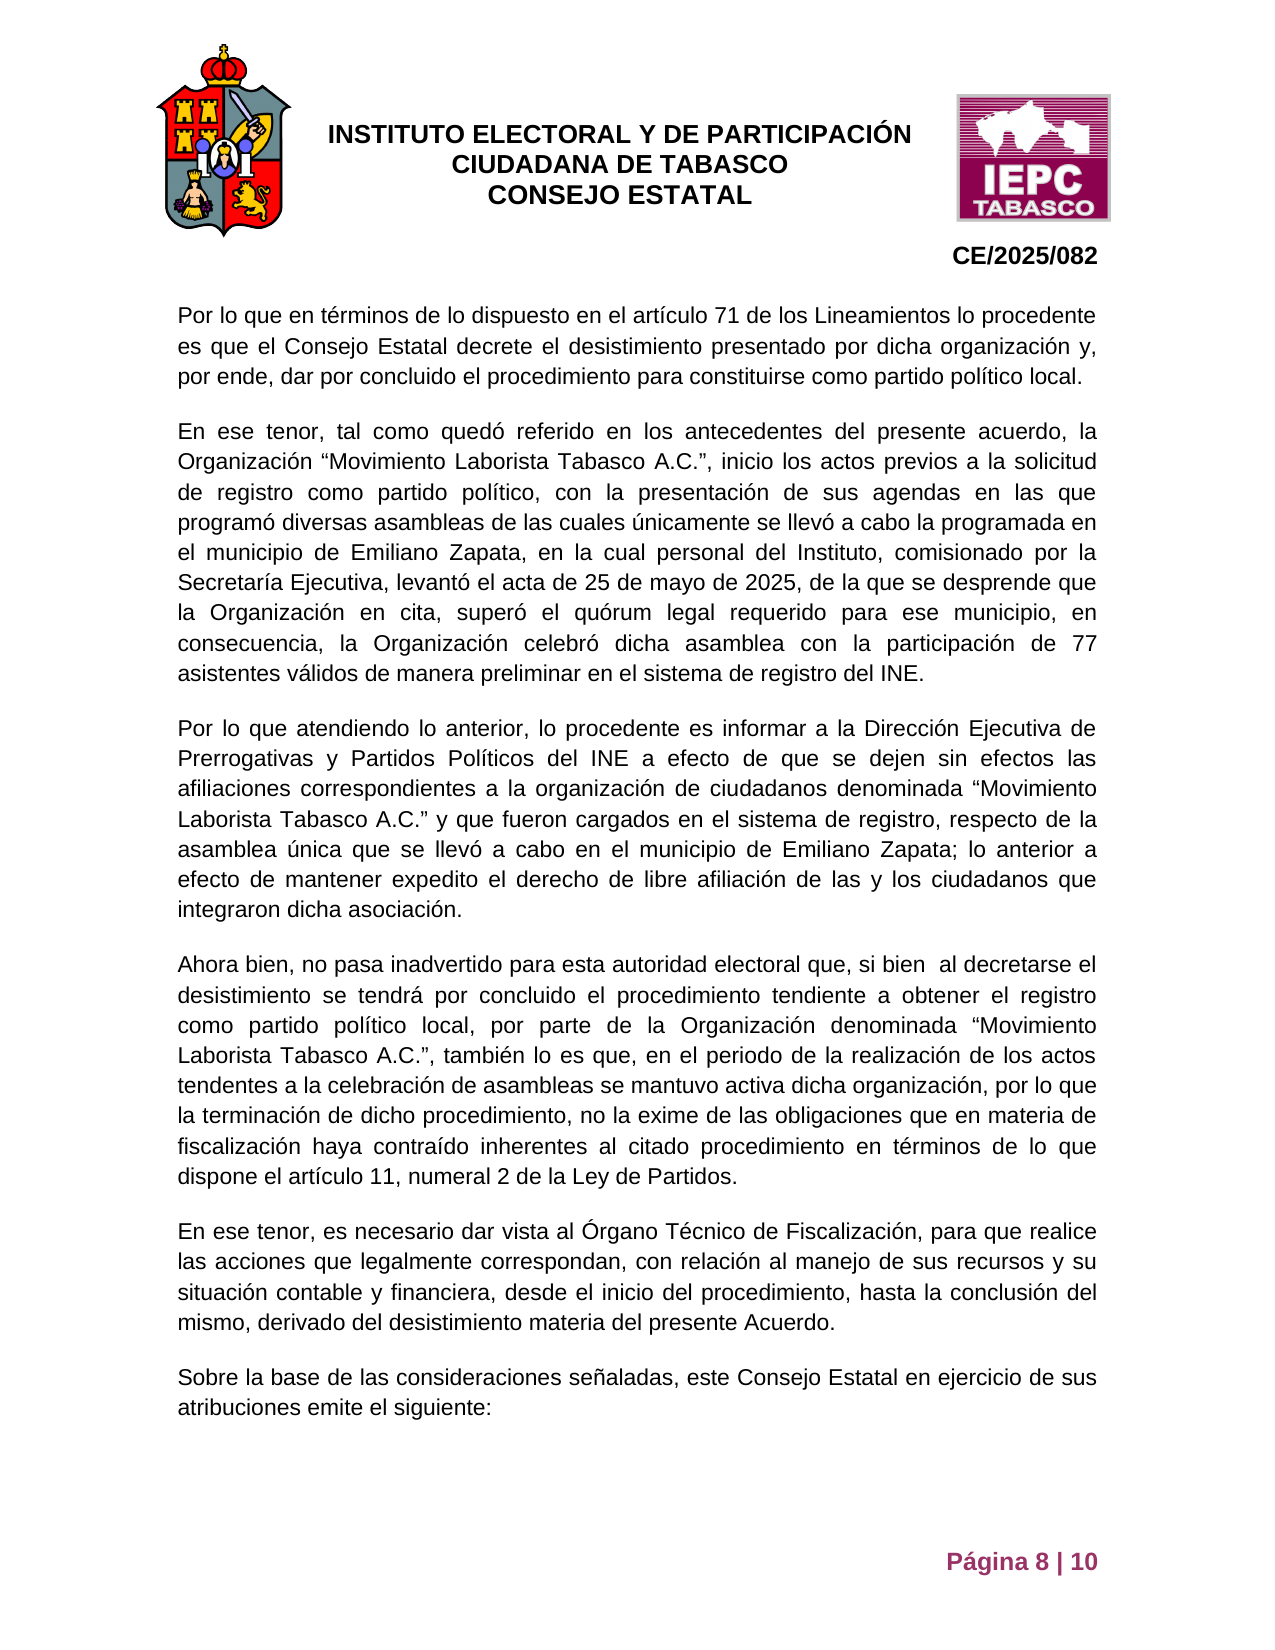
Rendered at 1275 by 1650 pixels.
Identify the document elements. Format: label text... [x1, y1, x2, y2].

text Por lo que atendiendo lo anterior, lo procedente es informar a la Dirección Ejecutiva de Prerrogativas y Partidos Políticos del INE a efecto de que se dejen sin efectos las afiliaciones correspondientes a la organización de ciudadanos denominada “Movimiento Laborista Tabasco A.C.” y que fueron cargados en el sistema de registro, respecto de la asamblea única que se llevó a cabo en el municipio de Emiliano Zapata; lo anterior a efecto de mantener expedito el derecho de libre afiliación de las y los ciudadanos que integraron dicha asociación. [177, 715, 1098, 922]
text Sobre la base de las consideraciones señaladas, este Consejo Estatal en ejercicio de sus atribuciones emite el siguiente: [177, 1364, 1098, 1420]
text Ahora bien, no pasa inadvertido para esta autoridad electoral que, si bien al decretarse el desistimiento se tendrá por concluido el procedimiento tendiente a obtener el registro como partido político local, por parte de la Organización denominada “Movimiento Laborista Tabasco A.C.”, también lo es que, en el periodo de la realización de los actos tendentes a la celebración de asambleas se mantuvo activa dicha organización, por lo que la terminación de dicho procedimiento, no la exime de las obligaciones que en materia de fiscalización haya contraído inherentes al citado procedimiento en términos de lo que dispone el artículo 11, numeral 2 de la Ley de Partidos. [177, 951, 1098, 1189]
text En ese tenor, es necesario dar vista al Órgano Técnico de Fiscalización, para que realice las acciones que legalmente correspondan, con relación al manejo de sus recursos y su situación contable y financiera, desde el inicio del procedimiento, hasta la conclusión del mismo, derivado del desistimiento materia del presente Acuerdo. [177, 1218, 1098, 1335]
picture [956, 94, 1111, 222]
picture [147, 44, 295, 241]
text En ese tenor, tal como quedó referido en los antecedentes del presente acuerdo, la Organización “Movimiento Laborista Tabasco A.C.”, inicio los actos previos a la solicitud de registro como partido político, con la presentación de sus agendas en las que programó diversas asambleas de las cuales únicamente se llevó a cabo la programada en el municipio de Emiliano Zapata, en la cual personal del Instituto, comisionado por la Secretaría Ejecutiva, levantó el acta de 25 de mayo de 2025, de la que se desprende que la Organización en cita, superó el quórum legal requerido para ese municipio, en consecuencia, la Organización celebró dicha asamblea con la participación de 77 asistentes válidos de manera preliminar en el sistema de registro del INE. [177, 418, 1098, 686]
